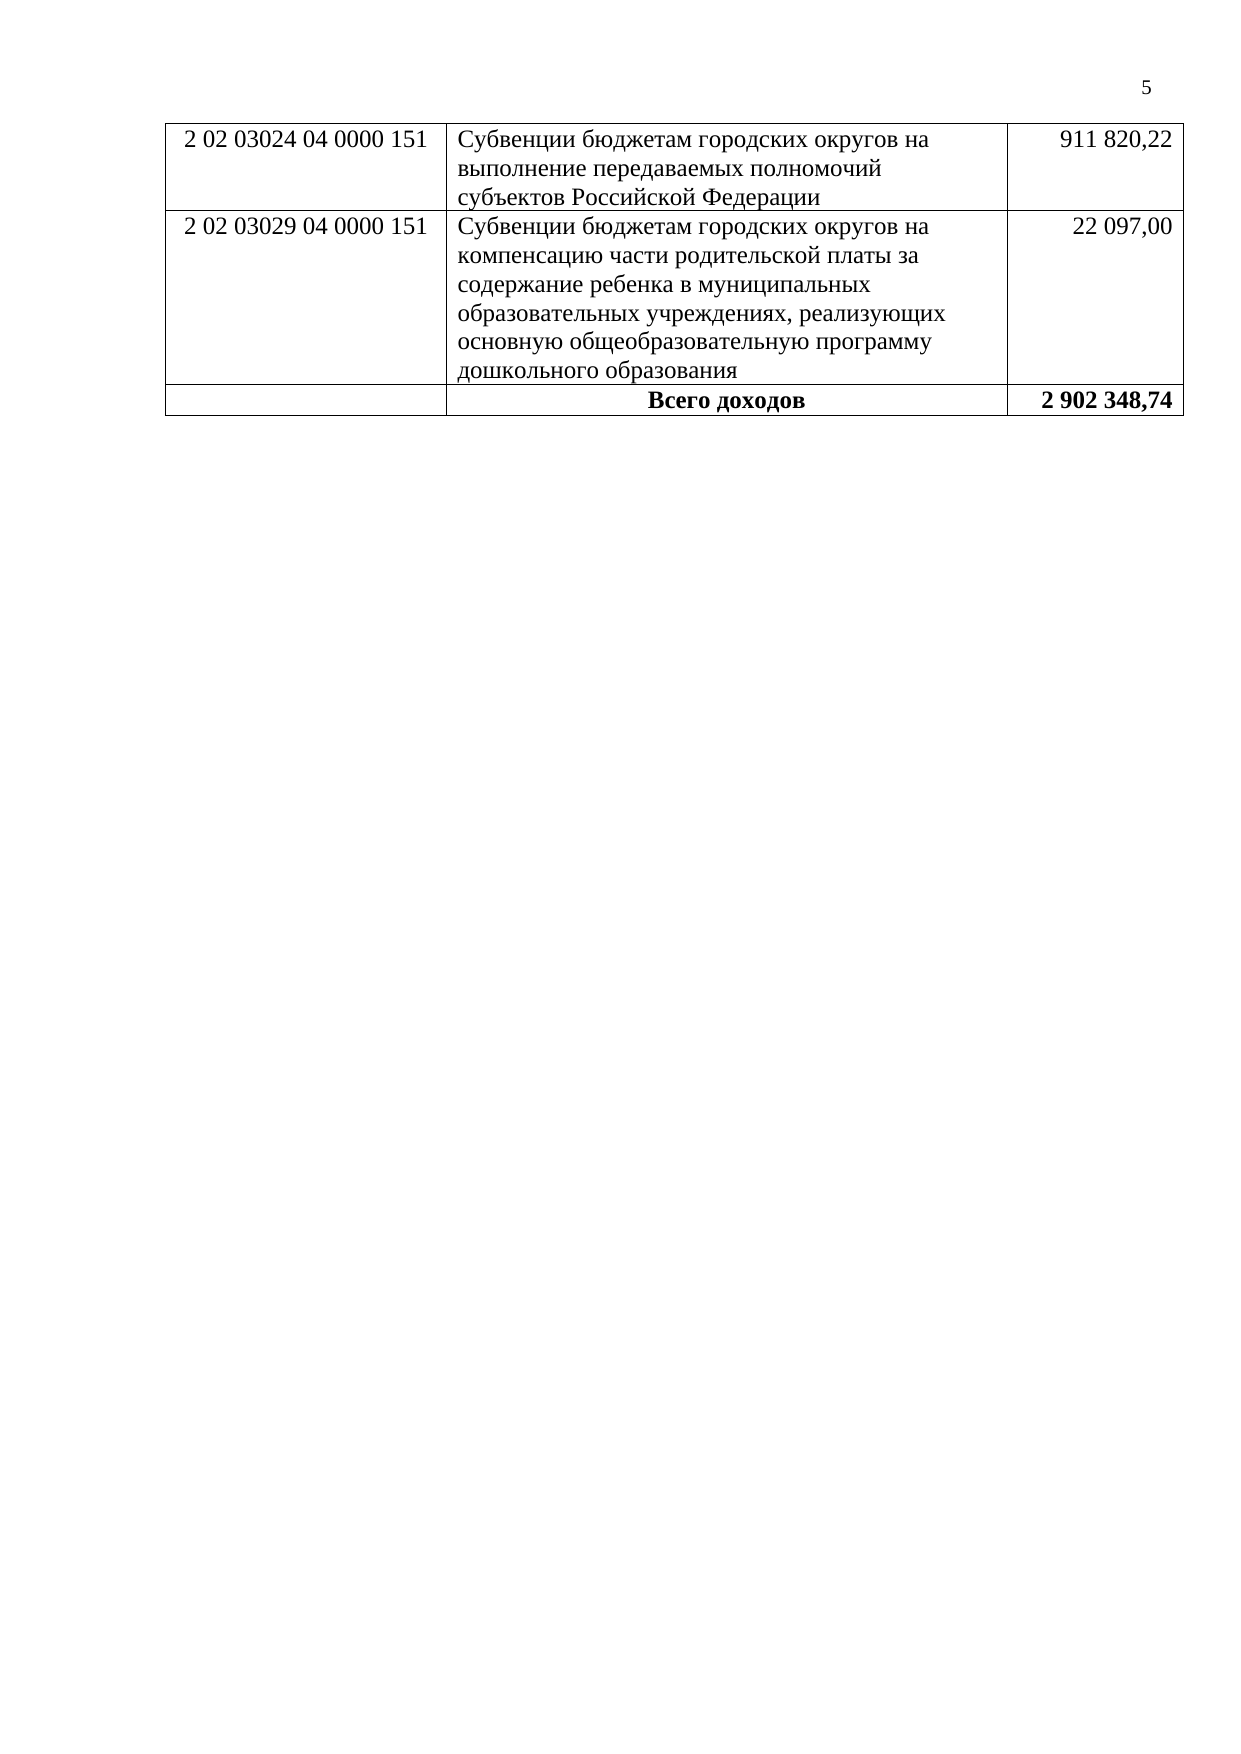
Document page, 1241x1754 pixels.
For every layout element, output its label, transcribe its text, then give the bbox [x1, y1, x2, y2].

table_cell 2 902 348,74 [1008, 385, 1183, 415]
table_cell Субвенции бюджетам городских округов на выполнение передаваемых полномочий субъектов Российской Федерации [447, 124, 1007, 210]
table_cell Субвенции бюджетам городских округов на компенсацию части родительской платы за содержание ребенка в муниципальных образовательных учреждениях, реализующих основную общеобразовательную программу дошкольного образования [447, 211, 1007, 384]
table_cell Всего доходов [447, 385, 1007, 415]
table_cell 2 02 03029 04 0000 151 [166, 211, 446, 384]
table_cell [166, 385, 446, 415]
table_cell 2 02 03024 04 0000 151 [166, 124, 446, 210]
table_cell 22 097,00 [1008, 211, 1183, 384]
table_cell 911 820,22 [1008, 124, 1183, 210]
